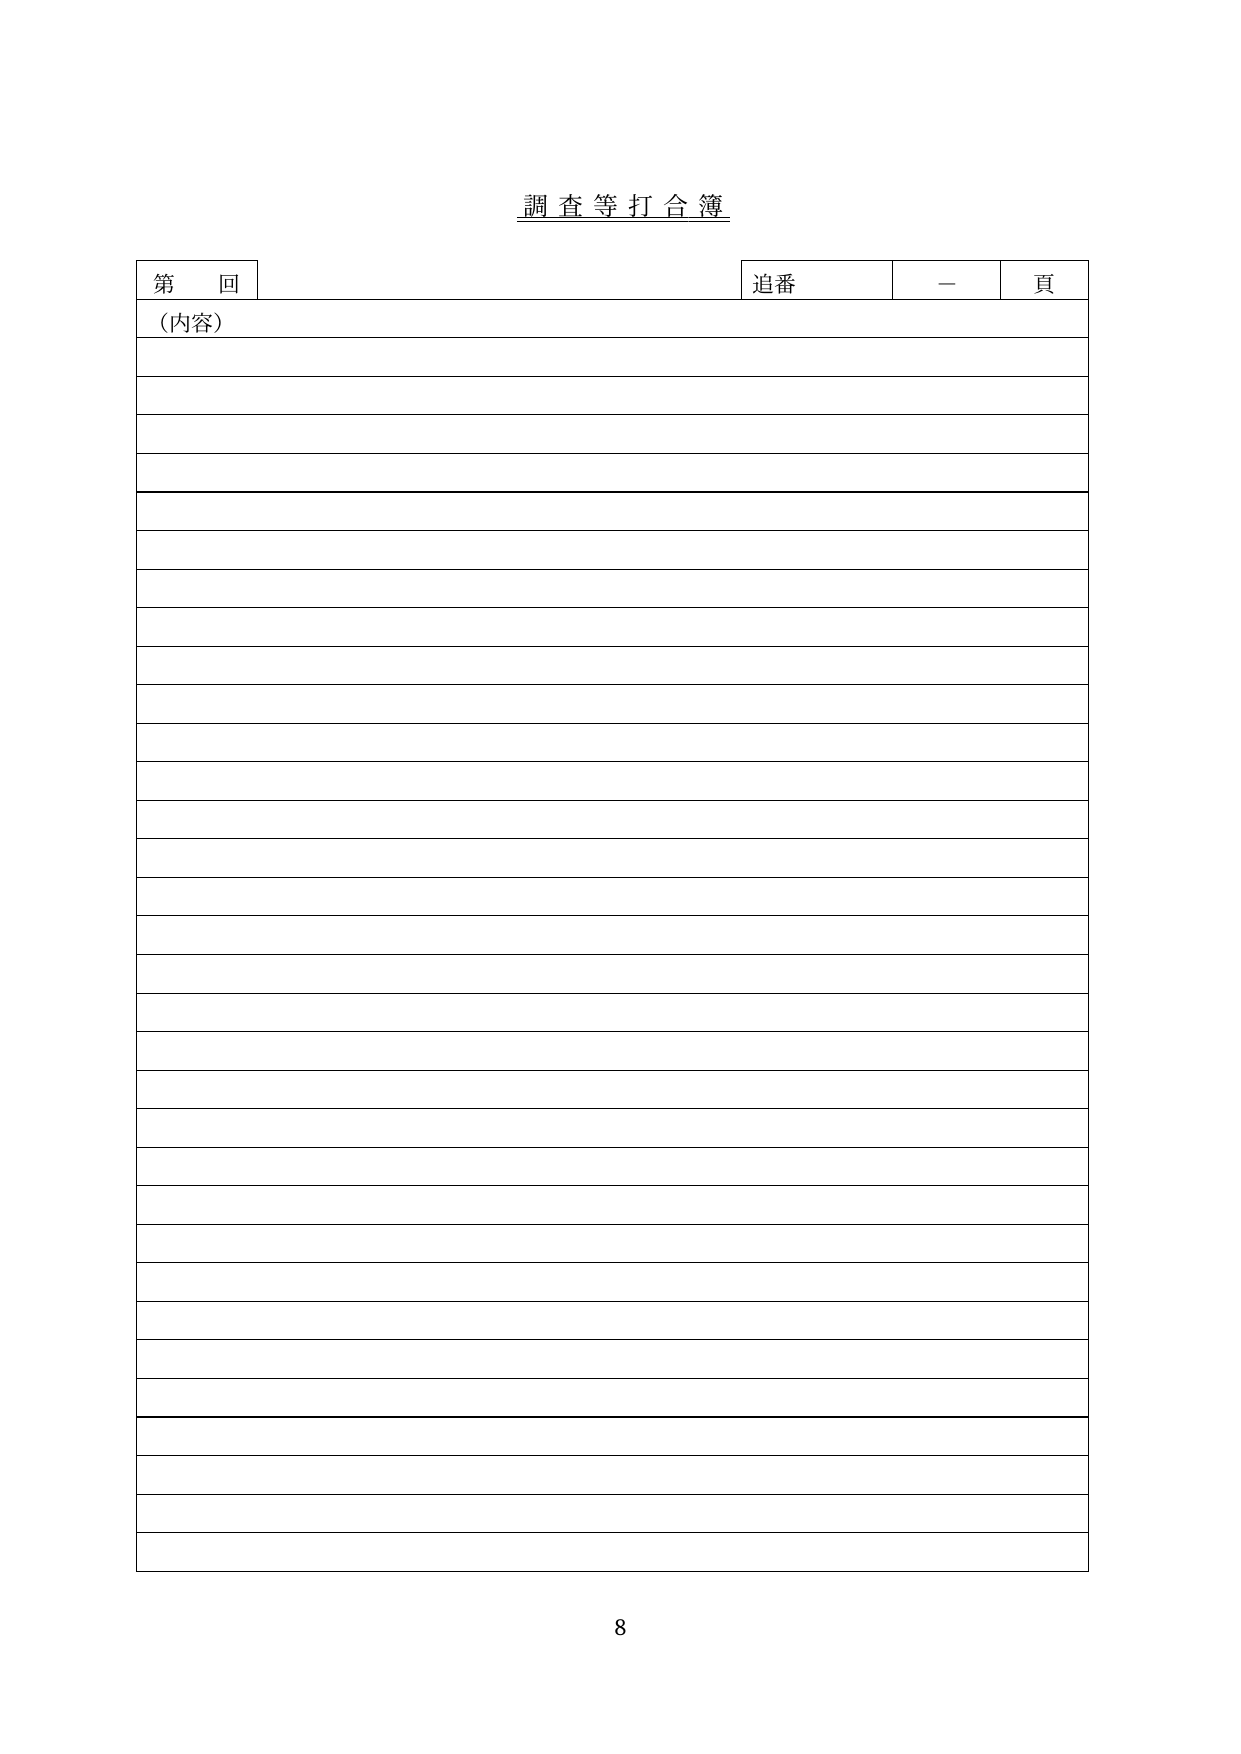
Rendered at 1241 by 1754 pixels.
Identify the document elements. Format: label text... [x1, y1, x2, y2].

table_cell [137, 955, 1088, 992]
table_cell [137, 338, 1088, 376]
table_cell [137, 647, 1088, 684]
table_cell [137, 1495, 1088, 1532]
table_header 第 回 [137, 261, 257, 299]
table_header 追番 [742, 261, 892, 299]
table_cell [137, 1456, 1088, 1493]
table_cell [137, 1109, 1088, 1147]
table_cell [137, 1071, 1088, 1108]
table_header － [893, 261, 1000, 299]
table_cell [137, 1340, 1088, 1378]
table_cell [137, 415, 1088, 453]
table_cell [137, 1186, 1088, 1224]
table_cell [137, 1148, 1088, 1185]
table_cell [137, 839, 1088, 877]
table_cell [137, 531, 1088, 568]
table_cell [137, 1379, 1088, 1416]
table_cell [137, 685, 1088, 723]
table_cell [137, 570, 1088, 607]
table_cell [137, 916, 1088, 954]
table_cell [137, 493, 1088, 530]
table_cell [137, 762, 1088, 800]
table_cell （内容） [137, 300, 1088, 337]
table_cell [137, 1533, 1088, 1571]
table_cell [137, 608, 1088, 646]
table_cell [137, 1302, 1088, 1339]
table_cell [137, 377, 1088, 414]
table_cell [137, 994, 1088, 1031]
table_cell [137, 801, 1088, 838]
table_cell [137, 1418, 1088, 1455]
text 調査等打合簿 [148, 185, 1092, 223]
table_header [258, 260, 741, 299]
table_cell [137, 724, 1088, 761]
table_cell [137, 454, 1088, 491]
table_cell [137, 1225, 1088, 1262]
table_cell [137, 878, 1088, 915]
table_cell [137, 1032, 1088, 1069]
table_header 頁 [1001, 261, 1088, 299]
table_cell [137, 1263, 1088, 1301]
